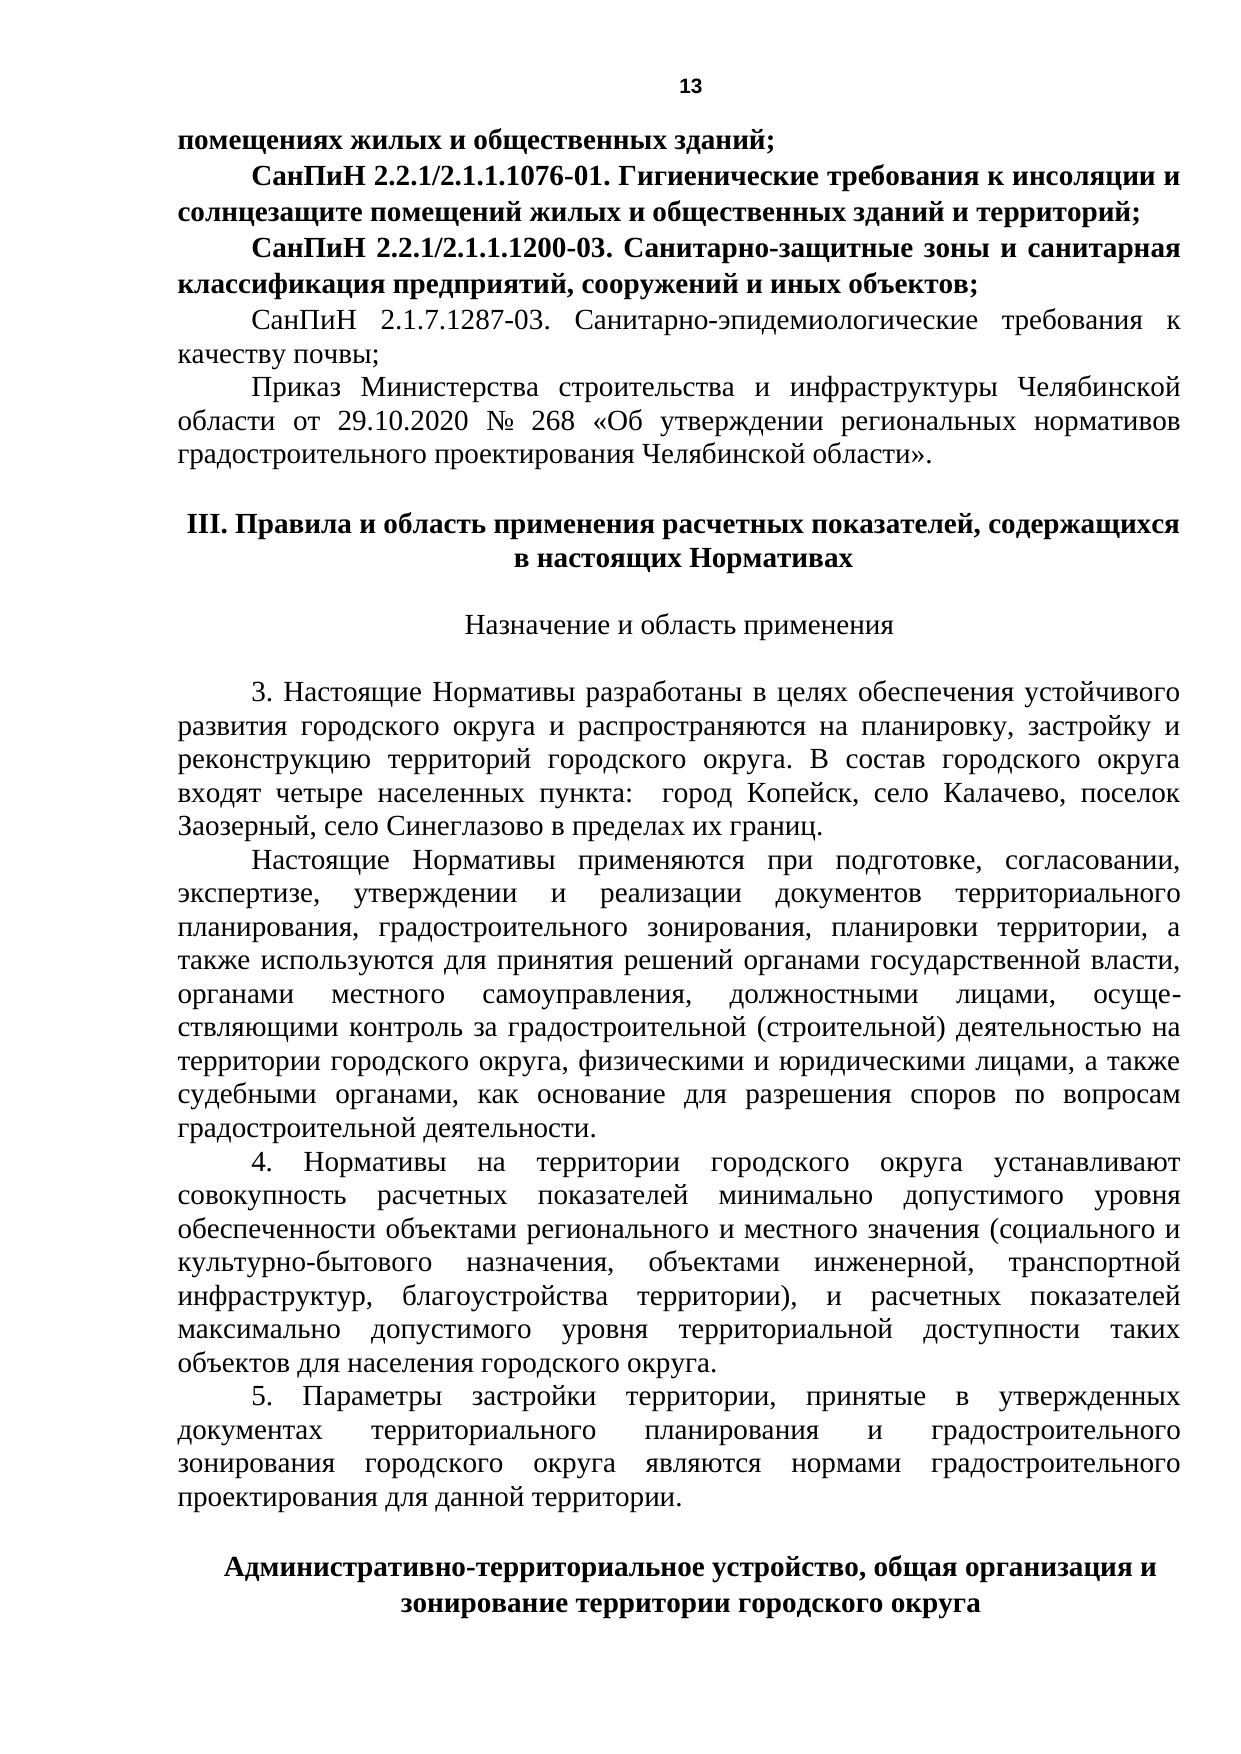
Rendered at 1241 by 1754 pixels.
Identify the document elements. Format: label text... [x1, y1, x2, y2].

text 5. Параметры застройки территории, принятые в утвержденных документах территориального планирования и градостроительного зонирования городского округа являются нормами градостроительного проектирования для данной территории. [177, 1378, 1181, 1513]
text СанПиН 2.2.1/2.1.1.1076-01. Гигиенические требования к инсоляции и солнцезащите помещений жилых и общественных зданий и территорий; [177, 158, 1181, 228]
text СанПиН 2.1.7.1287-03. Санитарно-эпидемиологические требования к качеству почвы; [177, 302, 1181, 369]
text 4. Нормативы на территории городского округа устанавливают совокупность расчетных показателей минимально допустимого уровня обеспеченности объектами регионального и местного значения (социального и культурно-бытового назначения, объектами инженерной, транспортной инфраструктур, благоустройства территории), и расчетных показателей максимально допустимого уровня территориальной доступности таких объектов для населения городского округа. [177, 1144, 1181, 1378]
text Настоящие Нормативы применяются при подготовке, согласовании, экспертизе, утверждении и реализации документов территориального планирования, градостроительного зонирования, планировки территории, а также используются для принятия решений органами государственной власти, органами местного самоуправления, должностными лицами, осуществляющими контроль за градостроительной (строительной) деятельностью на территории городского округа, физическими и юридическими лицами, а также судебными органами, как основание для разрешения споров по вопросам градостроительной деятельности. [177, 842, 1181, 1144]
text зонирование территории городского округа [177, 1585, 1181, 1618]
text 3. Настоящие Нормативы разработаны в целях обеспечения устойчивого развития городского округа и распространяются на планировку, застройку и реконструкцию территорий городского округа. В состав городского округа входят четыре населенных пункта: город Копейск, село Калачево, поселок Заозерный, село Синеглазово в пределах их границ. [177, 674, 1181, 842]
text III. Правила и область применения расчетных показателей, содержащихся в настоящих Нормативах [177, 506, 1189, 573]
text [177, 122, 1181, 155]
text Назначение и область применения [177, 607, 1181, 641]
text Приказ Министерства строительства и инфраструктуры Челябинской области от 29.10.2020 № 268 «Об утверждении региональных нормативов градостроительного проектирования Челябинской области». [177, 369, 1181, 470]
text СанПиН 2.2.1/2.1.1.1200-03. Санитарно-защитные зоны и санитарная классификация предприятий, сооружений и иных объектов; [177, 230, 1181, 300]
text Административно-территориальное устройство, общая организация и [177, 1549, 1181, 1582]
